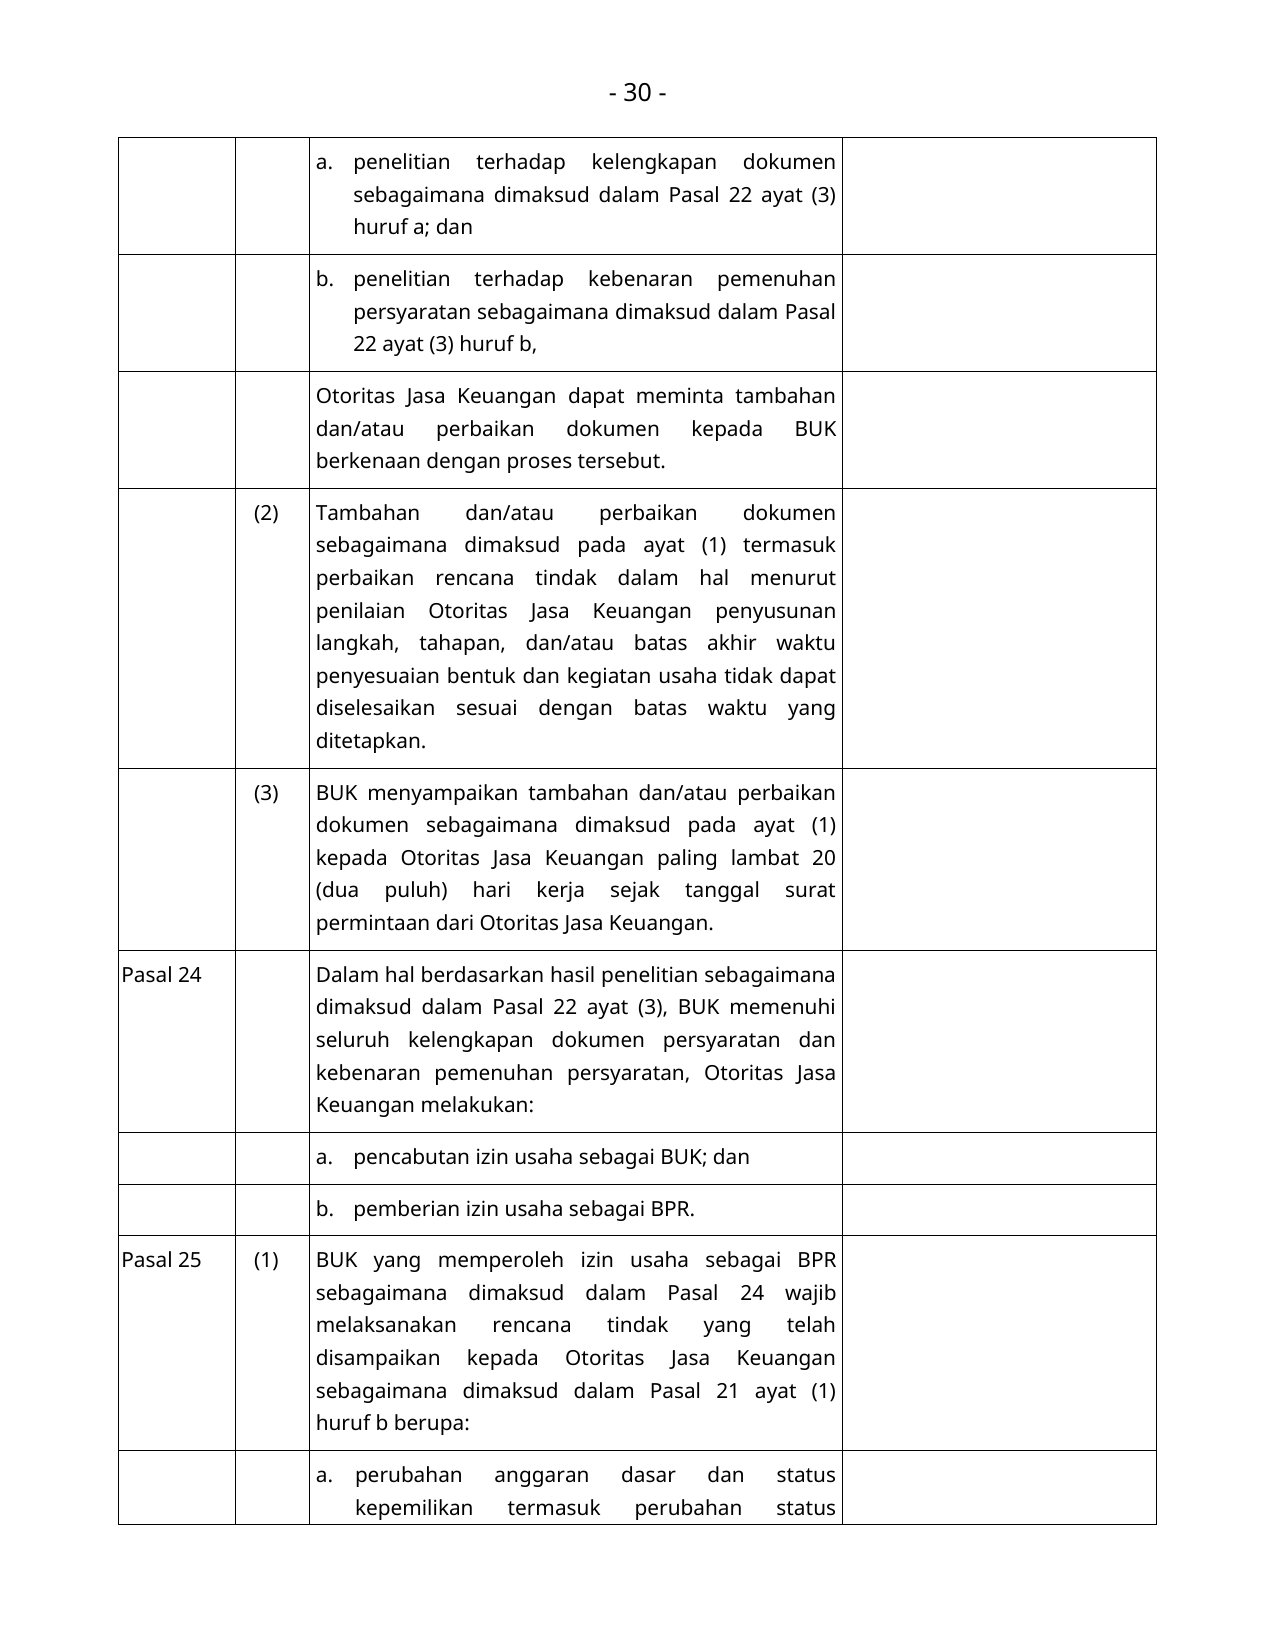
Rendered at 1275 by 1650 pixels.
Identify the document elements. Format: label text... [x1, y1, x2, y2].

table_cell [236, 1185, 309, 1235]
table_cell [236, 1236, 309, 1450]
table_cell [119, 1185, 235, 1235]
table_cell BUK menyampaikan tambahan dan/atau perbaikan dokumen sebagaimana dimaksud pada ayat (1) kepada Otoritas Jasa Keuangan paling lambat 20 (dua puluh) hari kerja sejak tanggal surat permintaan dari Otoritas Jasa Keuangan. [310, 769, 842, 950]
table_cell [236, 1133, 309, 1183]
table_cell Tambahan dan/atau perbaikan dokumen sebagaimana dimaksud pada ayat (1) termasuk perbaikan rencana tindak dalam hal menurut penilaian Otoritas Jasa Keuangan penyusunan langkah, tahapan, dan/atau batas akhir waktu penyesuaian bentuk dan kegiatan usaha tidak dapat diselesaikan sesuai dengan batas waktu yang ditetapkan. [310, 489, 842, 768]
table_cell [119, 769, 235, 950]
table_cell [236, 255, 309, 371]
table_cell [119, 951, 235, 1132]
table_cell BUK yang memperoleh izin usaha sebagai BPR sebagaimana dimaksud dalam Pasal 24 wajib melaksanakan rencana tindak yang telah disampaikan kepada Otoritas Jasa Keuangan sebagaimana dimaksud dalam Pasal 21 ayat (1) huruf b berupa: [310, 1236, 842, 1450]
table_cell [119, 255, 235, 371]
table_cell [236, 372, 309, 488]
table_cell [236, 138, 309, 254]
table_cell [843, 1133, 1156, 1183]
table_cell [119, 1236, 235, 1450]
table_cell [843, 769, 1156, 950]
table_cell penelitian terhadap kelengkapan dokumen sebagaimana dimaksud dalam Pasal 22 ayat (3) huruf a; dan [310, 138, 842, 254]
table_cell [843, 1185, 1156, 1235]
table_cell pemberian izin usaha sebagai BPR. [310, 1185, 842, 1235]
table_cell penelitian terhadap kebenaran pemenuhan persyaratan sebagaimana dimaksud dalam Pasal 22 ayat (3) huruf b, [310, 255, 842, 371]
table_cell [310, 1451, 842, 1524]
table_cell [843, 1451, 1156, 1524]
table_cell Otoritas Jasa Keuangan dapat meminta tambahan dan/atau perbaikan dokumen kepada BUK berkenaan dengan proses tersebut. [310, 372, 842, 488]
table_cell [119, 489, 235, 768]
table_cell [236, 769, 309, 950]
table_cell [236, 951, 309, 1132]
table_cell pencabutan izin usaha sebagai BUK; dan [310, 1133, 842, 1183]
table_cell [843, 489, 1156, 768]
table_cell [843, 372, 1156, 488]
table_cell [119, 1133, 235, 1183]
table_cell [236, 489, 309, 768]
table_cell [843, 255, 1156, 371]
table_cell [843, 138, 1156, 254]
table_cell [119, 1451, 235, 1524]
table_cell [843, 1236, 1156, 1450]
table_cell [119, 138, 235, 254]
table_cell [843, 951, 1156, 1132]
table_cell [119, 372, 235, 488]
table_cell [236, 1451, 309, 1524]
table_cell Dalam hal berdasarkan hasil penelitian sebagaimana dimaksud dalam Pasal 22 ayat (3), BUK memenuhi seluruh kelengkapan dokumen persyaratan dan kebenaran pemenuhan persyaratan, Otoritas Jasa Keuangan melakukan: [310, 951, 842, 1132]
